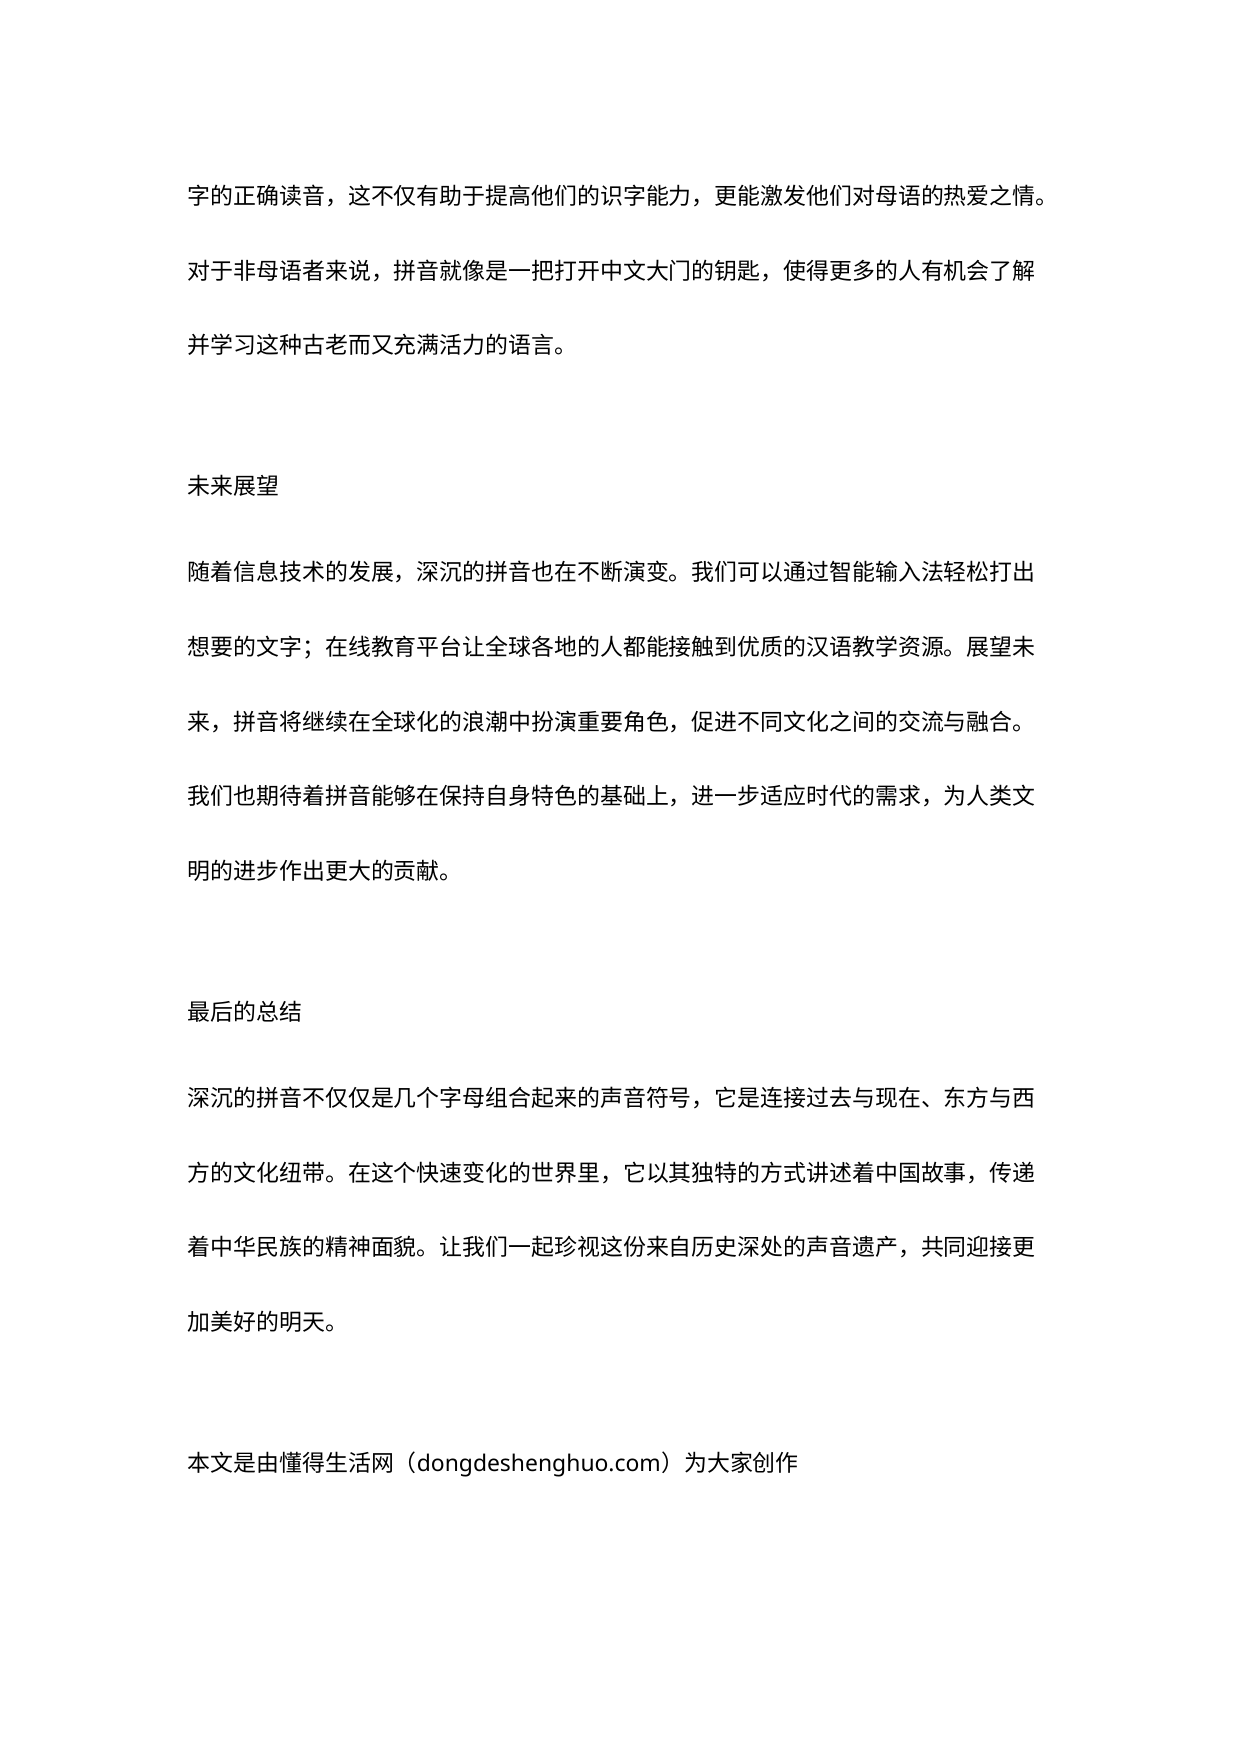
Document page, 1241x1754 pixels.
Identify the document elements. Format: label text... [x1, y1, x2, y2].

text 深沉的拼音不仅仅是几个字母组合起来的声音符号，它是连接过去与现在、东方与西方的文化纽带。在这个快速变化的世界里，它以其独特的方式讲述着中国故事，传递着中华民族的精神面貌。让我们一起珍视这份来自历史深处的声音遗产，共同迎接更加美好的明天。 [187, 1064, 1053, 1353]
text 未来展望 [187, 452, 1053, 517]
text 随着信息技术的发展，深沉的拼音也在不断演变。我们可以通过智能输入法轻松打出想要的文字；在线教育平台让全球各地的人都能接触到优质的汉语教学资源。展望未来，拼音将继续在全球化的浪潮中扮演重要角色，促进不同文化之间的交流与融合。我们也期待着拼音能够在保持自身特色的基础上，进一步适应时代的需求，为人类文明的进步作出更大的贡献。 [187, 538, 1053, 902]
text 本文是由懂得生活网（dongdeshenghuo.com）为大家创作 [187, 1428, 1053, 1493]
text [187, 162, 1053, 376]
text 最后的总结 [187, 977, 1053, 1042]
